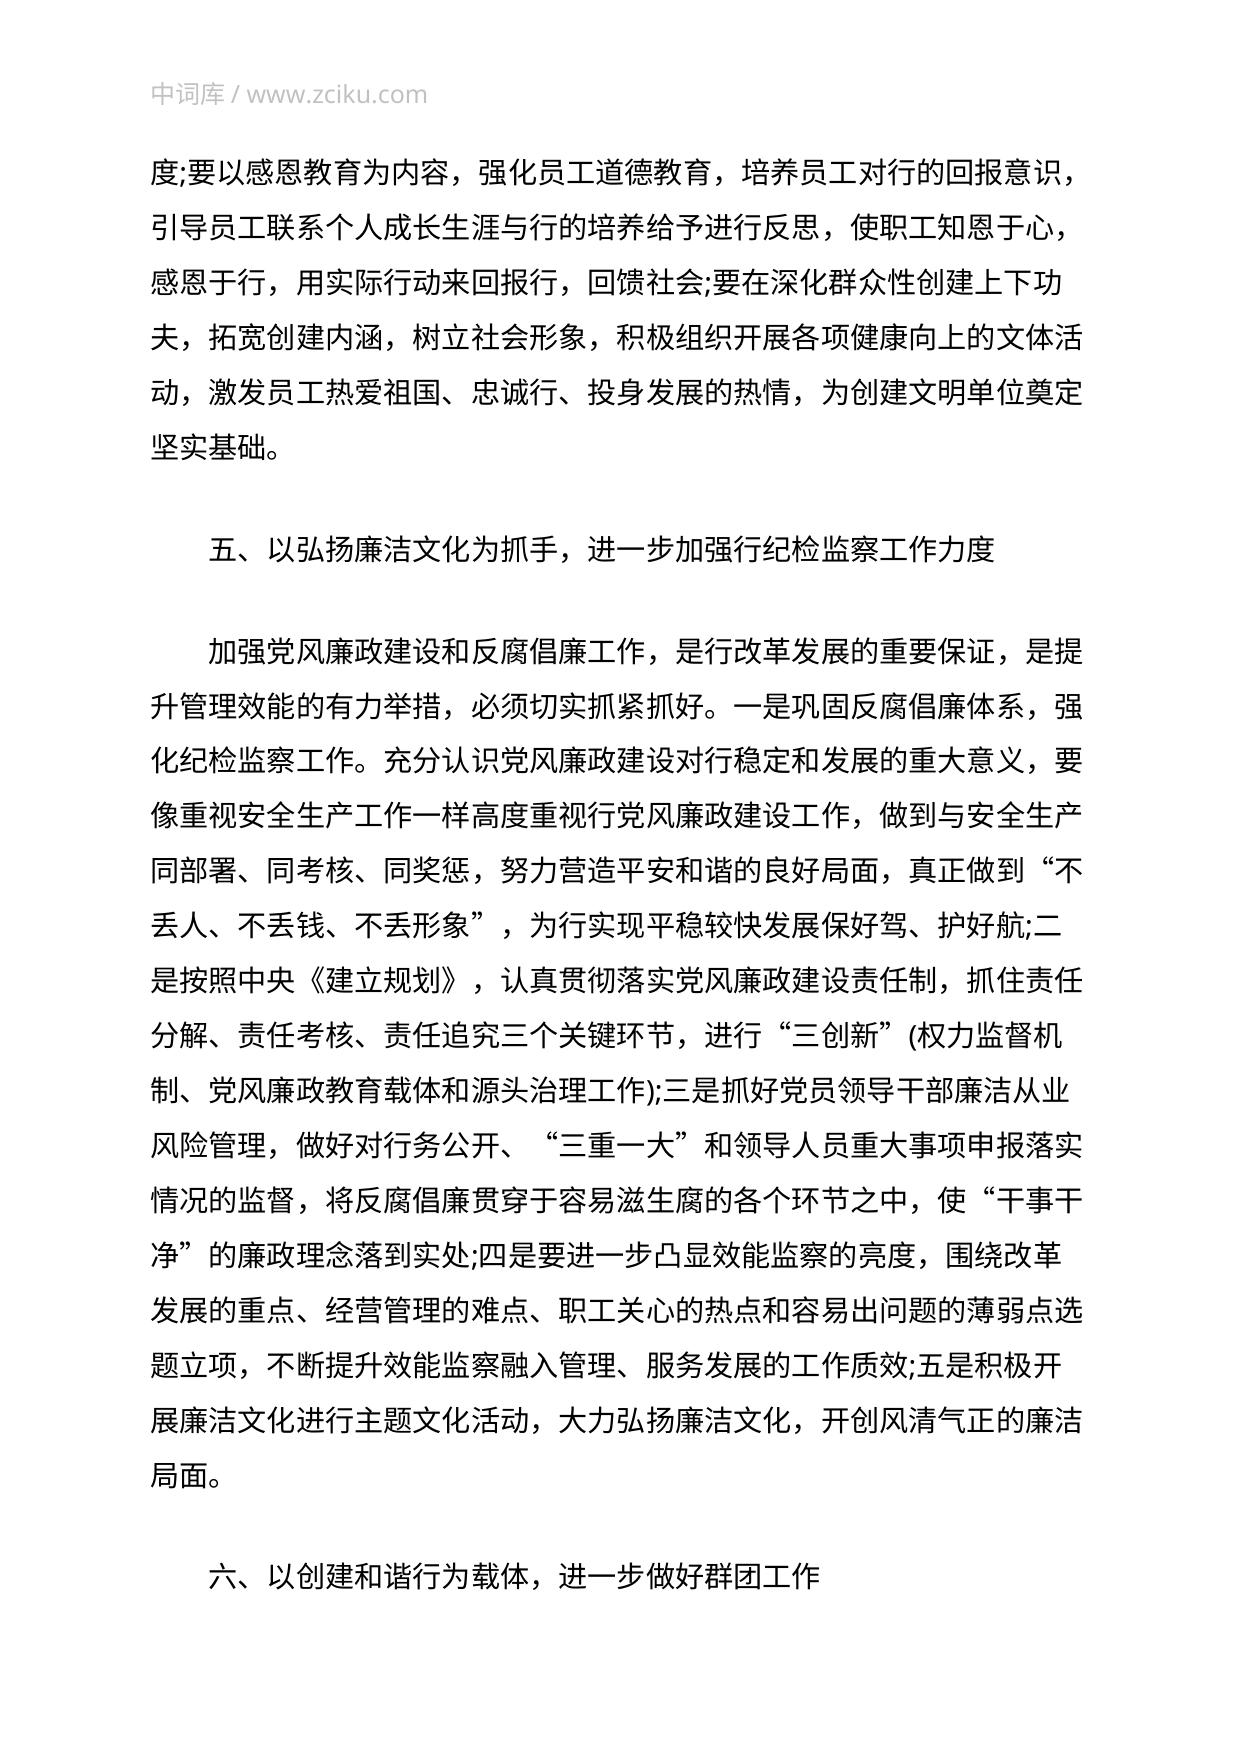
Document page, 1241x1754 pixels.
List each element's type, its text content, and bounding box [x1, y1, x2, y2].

text 加强党风廉政建设和反腐倡廉工作，是行改革发展的重要保证，是提升管理效能的有力举措，必须切实抓紧抓好。一是巩固反腐倡廉体系，强化纪检监察工作。充分认识党风廉政建设对行稳定和发展的重大意义，要像重视安全生产工作一样高度重视行党风廉政建设工作，做到与安全生产同部署、同考核、同奖惩，努力营造平安和谐的良好局面，真正做到“不丢人、不丢钱、不丢形象”，为行实现平稳较快发展保好驾、护好航;二是按照中央《建立规划》，认真贯彻落实党风廉政建设责任制，抓住责任分解、责任考核、责任追究三个关键环节，进行“三创新”(权力监督机制、党风廉政教育载体和源头治理工作);三是抓好党员领导干部廉洁从业风险管理，做好对行务公开、“三重一大”和领导人员重大事项申报落实情况的监督，将反腐倡廉贯穿于容易滋生腐的各个环节之中，使“干事干净”的廉政理念落到实处;四是要进一步凸显效能监察的亮度，围绕改革发展的重点、经营管理的难点、职工关心的热点和容易出问题的薄弱点选题立项，不断提升效能监察融入管理、服务发展的工作质效;五是积极开展廉洁文化进行主题文化活动，大力弘扬廉洁文化，开创风清气正的廉洁局面。 [150, 628, 1090, 1494]
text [150, 150, 1090, 467]
text 五、以弘扬廉洁文化为抓手，进一步加强行纪检监察工作力度 [150, 526, 1090, 569]
text 六、以创建和谐行为载体，进一步做好群团工作 [150, 1554, 1090, 1596]
